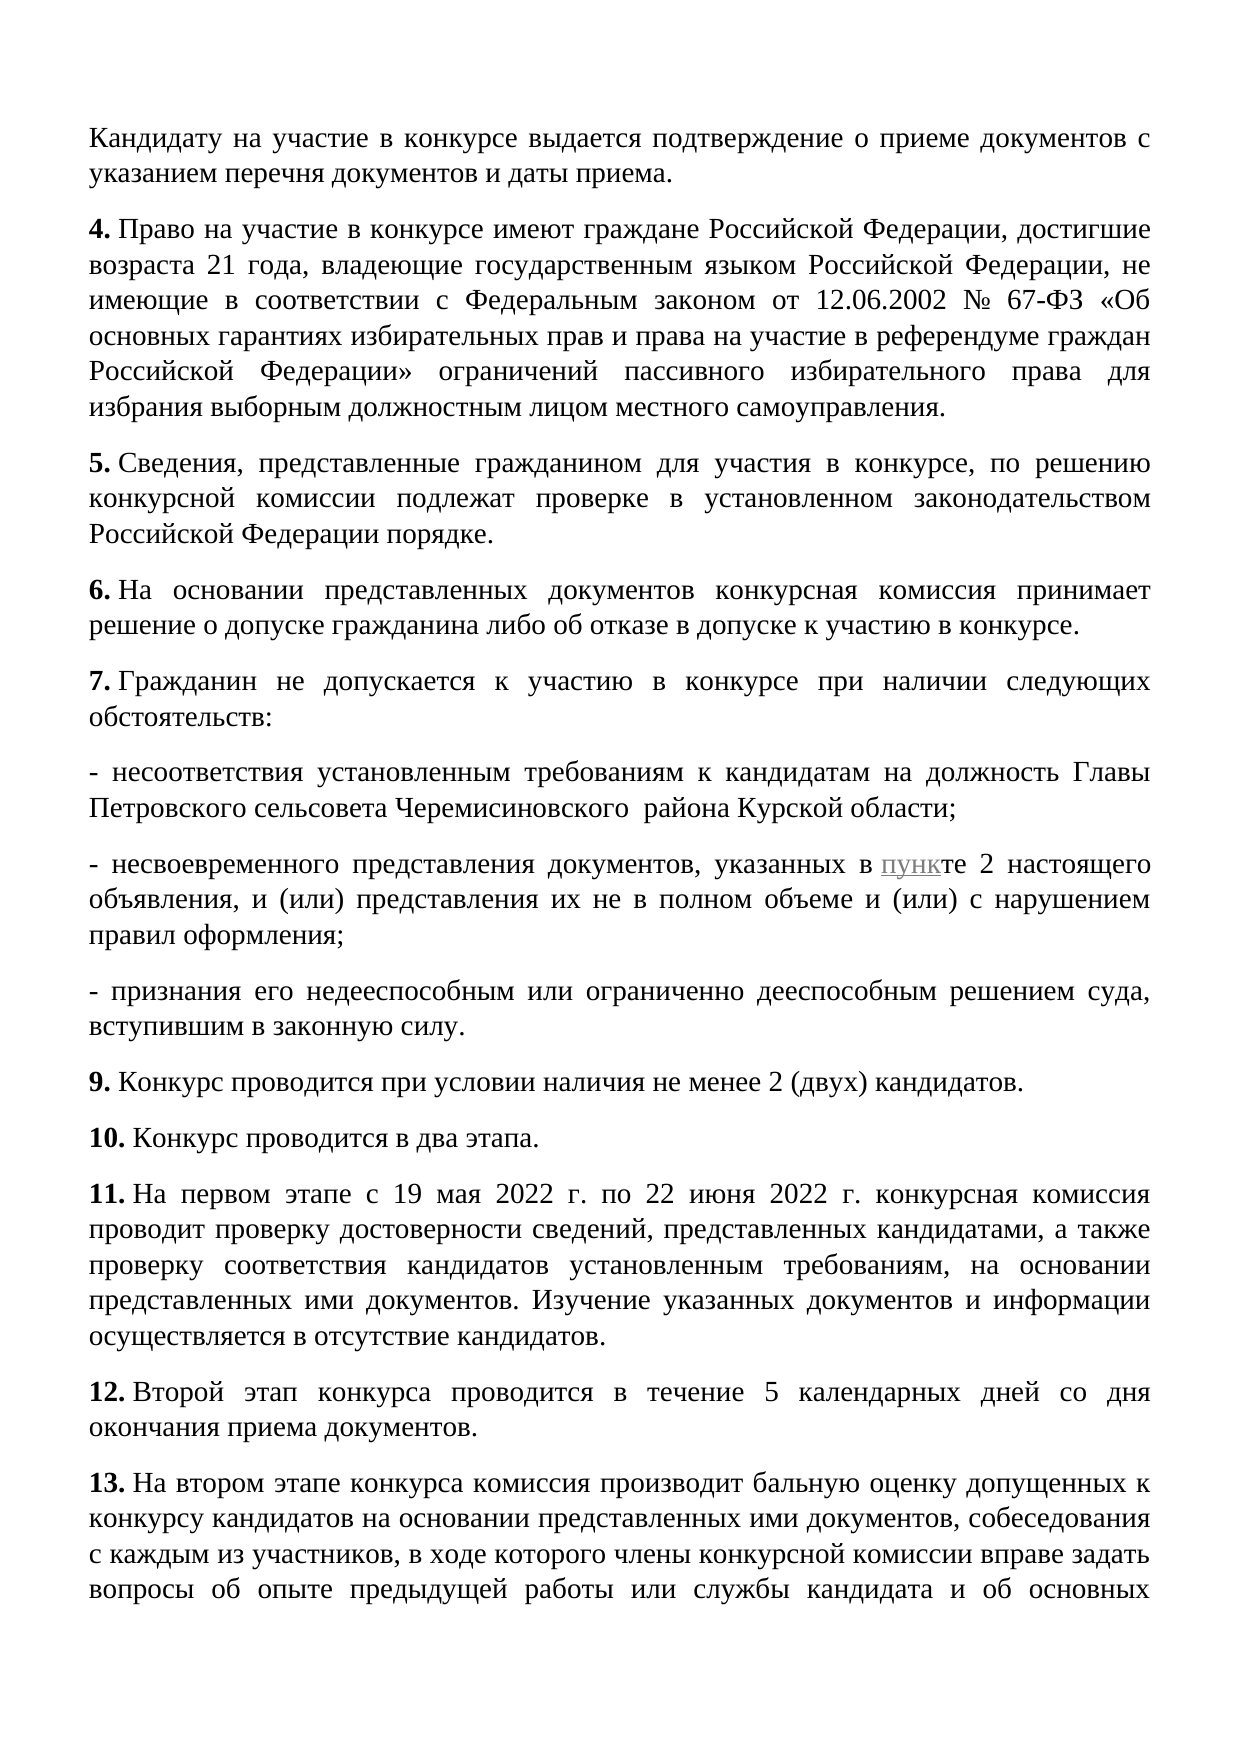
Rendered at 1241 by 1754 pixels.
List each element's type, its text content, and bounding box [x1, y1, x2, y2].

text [89, 1463, 1152, 1605]
text 9. Конкурс проводится при условии наличия не менее 2 (двух) кандидатов. [89, 1062, 1152, 1098]
text 5. Сведения, представленные гражданином для участия в конкурсе, по решению конкурсной комиссии подлежат проверке в установленном законодательством Российской Федерации порядке. [89, 443, 1152, 549]
text 7. Гражданин не допускается к участию в конкурсе при наличии следующих обстоятельств: [89, 661, 1152, 732]
text - признания его недееспособным или ограниченно дееспособным решением суда, вступившим в законную силу. [89, 971, 1152, 1042]
text 11. На первом этапе с 19 мая 2022 г. по 22 июня 2022 г. конкурсная комиссия проводит проверку достоверности сведений, представленных кандидатами, а также проверку соответствия кандидатов установленным требованиям, на основании представленных ими документов. Изучение указанных документов и информации осуществляется в отсутствие кандидатов. [89, 1174, 1152, 1351]
text - несоответствия установленным требованиям к кандидатам на должность Главы Петровского сельсовета Черемисиновского района Курской области; [89, 752, 1152, 823]
text 4. Право на участие в конкурсе имеют граждане Российской Федерации, достигшие возраста 21 года, владеющие государственным языком Российской Федерации, не имеющие в соответствии с Федеральным законом от 12.06.2002 № 67-ФЗ «Об основных гарантиях избирательных прав и права на участие в референдуме граждан Российской Федерации» ограничений пассивного избирательного права для избрания выборным должностным лицом местного самоуправления. [89, 209, 1152, 423]
text 10. Конкурс проводится в два этапа. [89, 1118, 1152, 1153]
text - несвоевременного представления документов, указанных в пункте 2 настоящего объявления, и (или) представления их не в полном объеме и (или) с нарушением правил оформления; [89, 844, 1152, 950]
text 6. На основании представленных документов конкурсная комиссия принимает решение о допуске гражданина либо об отказе в допуске к участию в конкурсе. [89, 570, 1152, 641]
text 12. Второй этап конкурса проводится в течение 5 календарных дней со дня окончания приема документов. [89, 1372, 1152, 1443]
text Кандидату на участие в конкурсе выдается подтверждение о приеме документов с указанием перечня документов и даты приема. [89, 118, 1152, 189]
